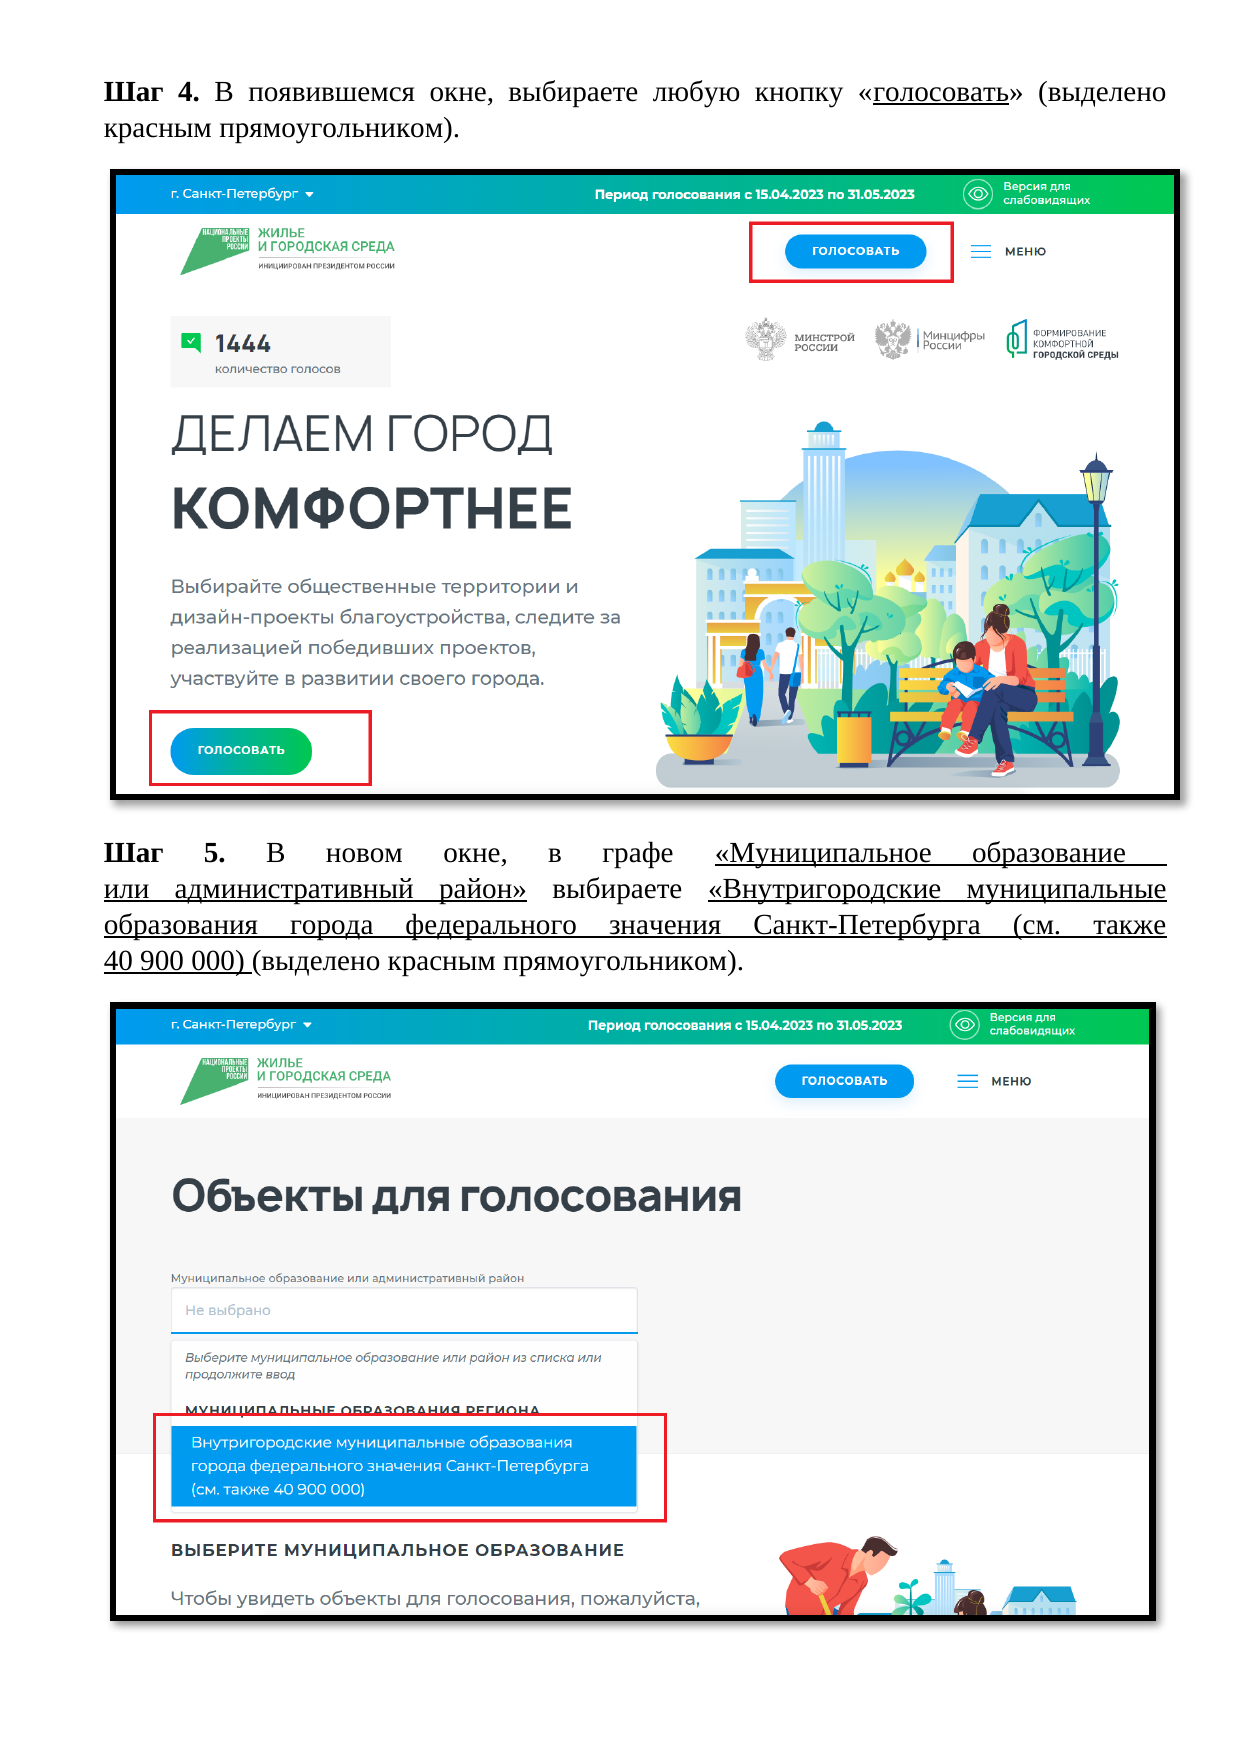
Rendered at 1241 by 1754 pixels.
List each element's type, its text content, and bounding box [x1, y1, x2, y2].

text Шаг 4. В появившемся окне, выбираете любую кнопку «голосовать» (выделено красным прямоугольником). [103, 74, 1167, 143]
picture [116, 1009, 1149, 1615]
text Шаг 5. В новом окне, в графе «Муниципальное образование или административный район» выбираете «Внутригородские муниципальные образования города федерального значения Санкт-Петербурга (см. также 40 900 000) (выделено красным прямоугольником). [103, 937, 1167, 977]
text Шаг 5. В новом окне, в графе «Муниципальное образование или административный район» выбираете «Внутригородские муниципальные образования города федерального значения Санкт-Петербурга (см. также 40 900 000) (выделено красным прямоугольником). [103, 835, 1167, 936]
picture [116, 175, 1174, 794]
